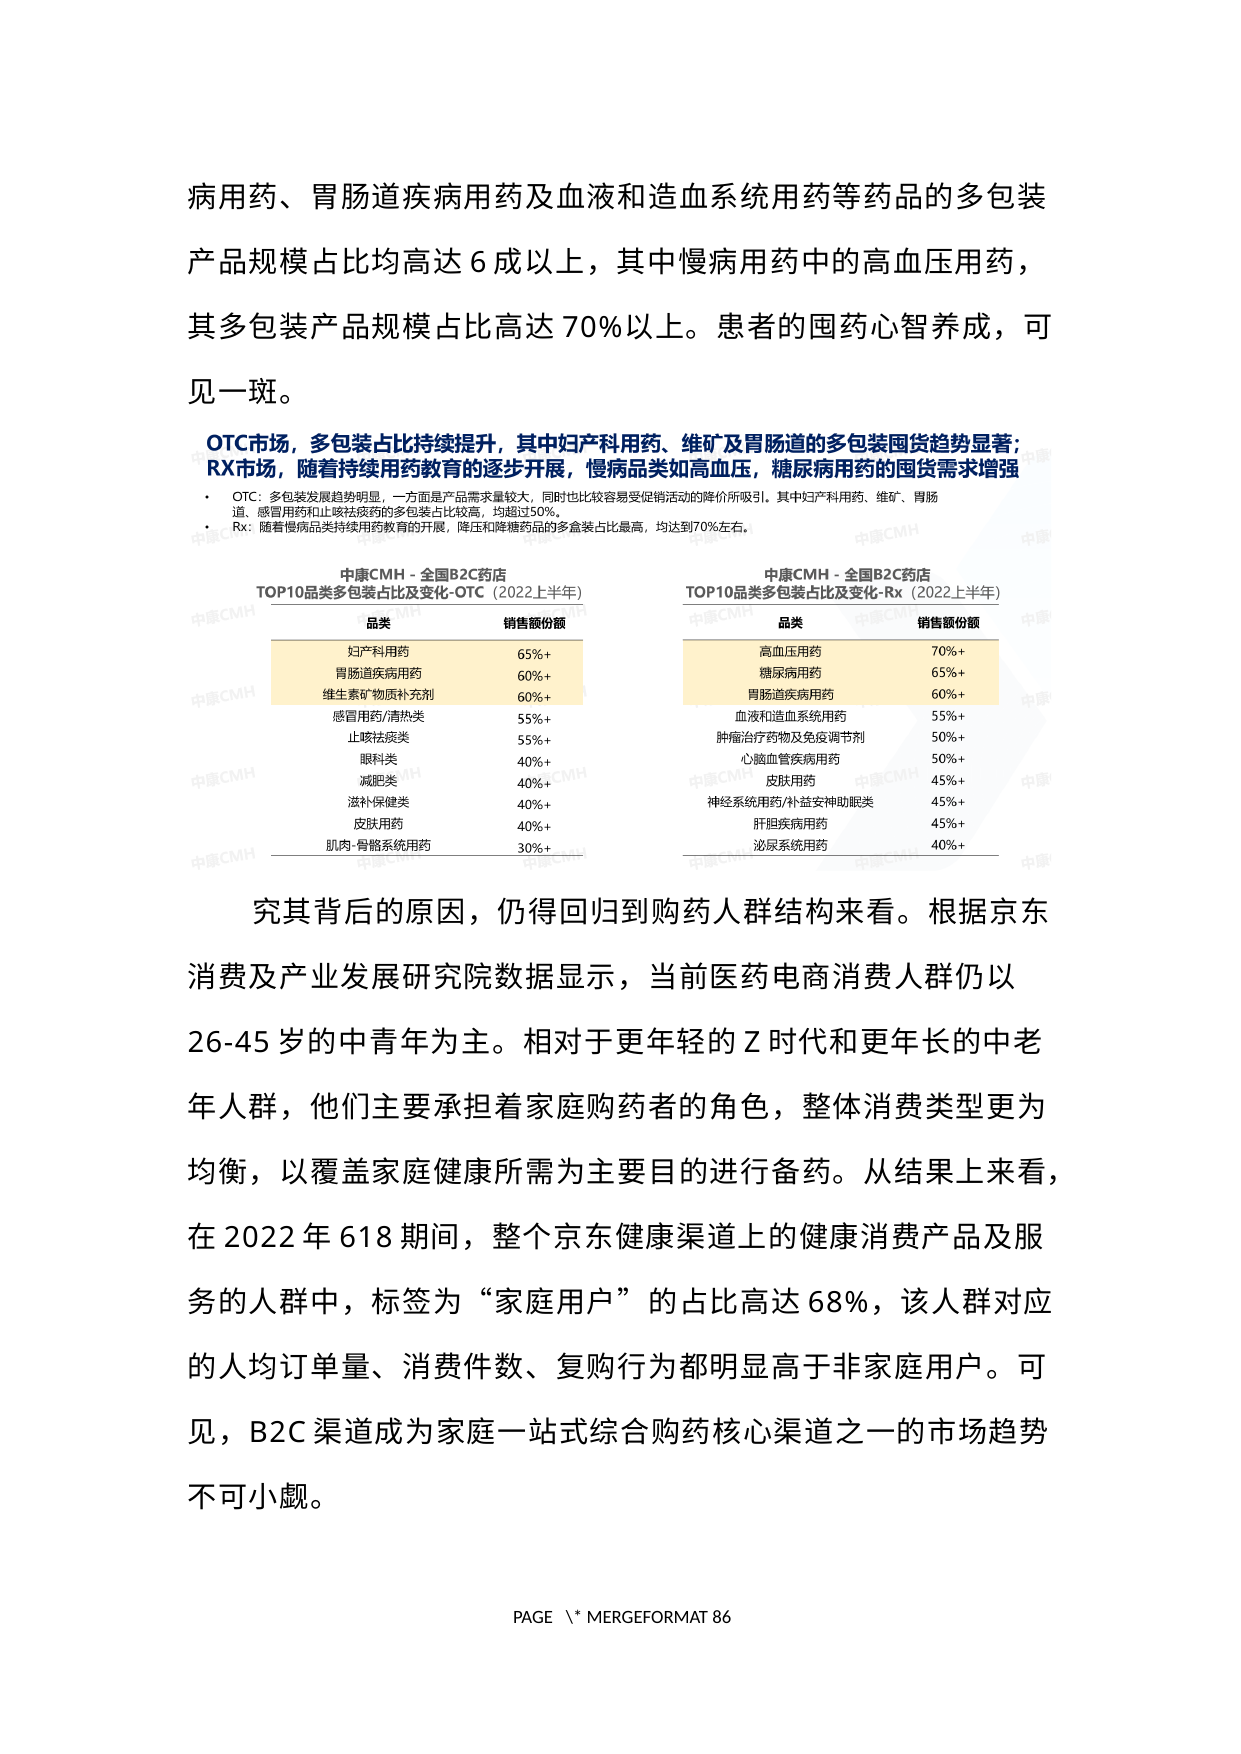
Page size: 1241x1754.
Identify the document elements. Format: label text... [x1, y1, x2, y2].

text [187, 162, 1053, 422]
picture [187, 427, 1052, 872]
text 究其背后的原因，仍得回归到购药人群结构来看。根据京东消费及产业发展研究院数据显示，当前医药电商消费人群仍以26-45岁的中青年为主。相对于更年轻的Z时代和更年长的中老年人群，他们主要承担着家庭购药者的角色，整体消费类型更为均衡，以覆盖家庭健康所需为主要目的进行备药。从结果上来看，在2022年618期间，整个京东健康渠道上的健康消费产品及服务的人群中，标签为“家庭用户”的占比高达68%，该人群对应的人均订单量、消费件数、复购行为都明显高于非家庭用户。可见，B2C渠道成为家庭一站式综合购药核心渠道之一的市场趋势不可小觑。 [187, 877, 1053, 1527]
